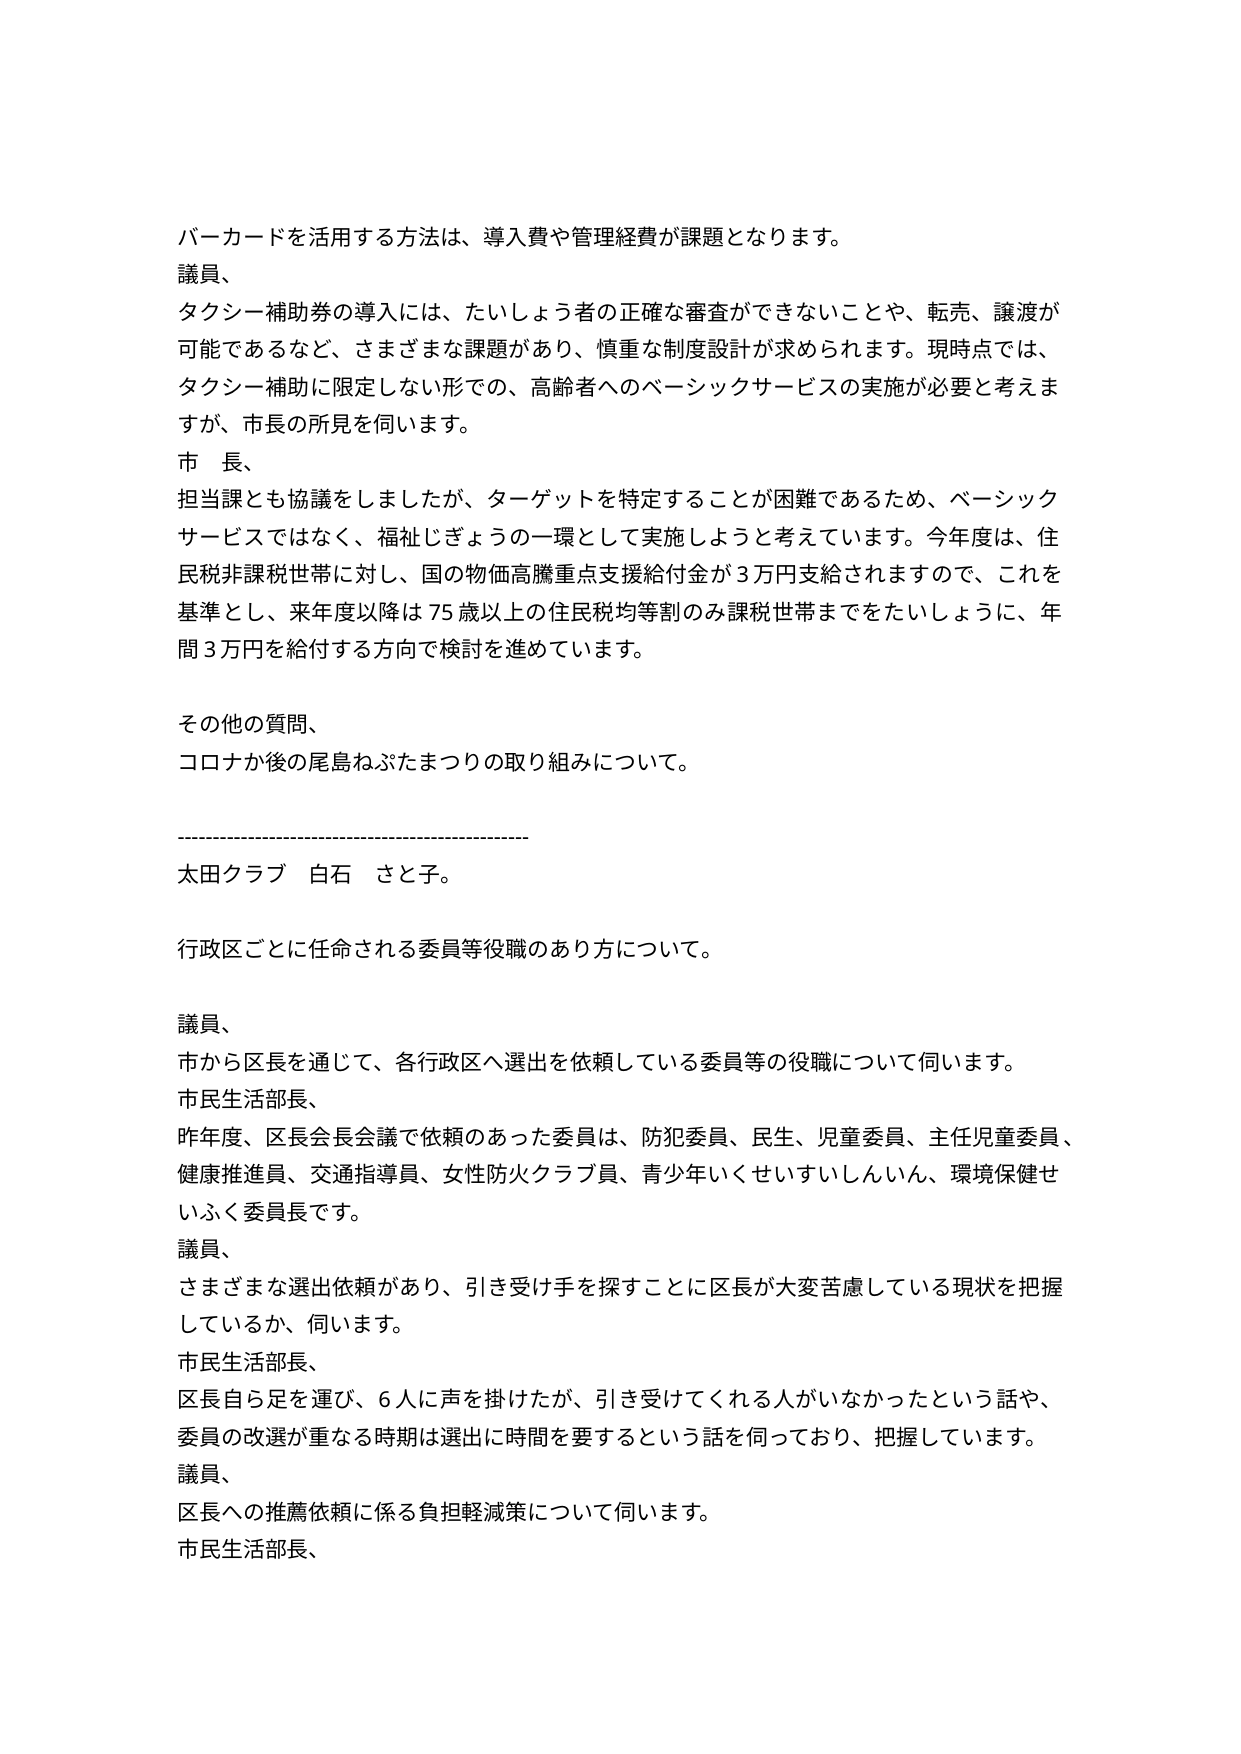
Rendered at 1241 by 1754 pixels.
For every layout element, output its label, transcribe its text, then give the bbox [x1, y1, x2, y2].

text 区長への推薦依頼に係る負担軽減策について伺います。 [177, 1492, 1063, 1529]
text -------------------------------------------------- [177, 817, 1063, 854]
text 担当課とも協議をしましたが、ターゲットを特定することが困難であるため、ベーシックサービスではなく、福祉じぎょうの一環として実施しようと考えています。今年度は、住民税非課税世帯に対し、国の物価高騰重点支援給付金が3万円支給されますので、これを基準とし、来年度以降は75歳以上の住民税均等割のみ課税世帯までをたいしょうに、年間3万円を給付する方向で検討を進めています。 [177, 479, 1063, 667]
text 市民生活部長、 [177, 1529, 1063, 1567]
text コロナか後の尾島ねぷたまつりの取り組みについて。 [177, 742, 1063, 779]
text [177, 217, 1063, 254]
text 議員、 [177, 1229, 1063, 1267]
text 昨年度、区長会長会議で依頼のあった委員は、防犯委員、民生、児童委員、主任児童委員、健康推進員、交通指導員、女性防火クラブ員、青少年いくせいすいしんいん、環境保健せいふく委員長です。 [177, 1117, 1063, 1229]
text 市民生活部長、 [177, 1079, 1063, 1117]
text 議員、 [177, 1454, 1063, 1492]
text 議員、 [177, 1004, 1063, 1042]
text タクシー補助券の導入には、たいしょう者の正確な審査ができないことや、転売、譲渡が可能であるなど、さまざまな課題があり、慎重な制度設計が求められます。現時点では、タクシー補助に限定しない形での、高齢者へのベーシックサービスの実施が必要と考えますが、市長の所見を伺います。 [177, 292, 1063, 442]
text 市から区長を通じて、各行政区へ選出を依頼している委員等の役職について伺います。 [177, 1042, 1063, 1079]
text 議員、 [177, 254, 1063, 292]
text 市民生活部長、 [177, 1342, 1063, 1379]
text 行政区ごとに任命される委員等役職のあり方について。 [177, 929, 1063, 967]
text その他の質問、 [177, 704, 1063, 742]
text 市 長、 [177, 442, 1063, 479]
text 太田クラブ 白石 さと子。 [177, 854, 1063, 892]
text さまざまな選出依頼があり、引き受け手を探すことに区長が大変苦慮している現状を把握しているか、伺います。 [177, 1267, 1063, 1342]
text 区長自ら足を運び、6人に声を掛けたが、引き受けてくれる人がいなかったという話や、委員の改選が重なる時期は選出に時間を要するという話を伺っており、把握しています。 [177, 1379, 1063, 1454]
